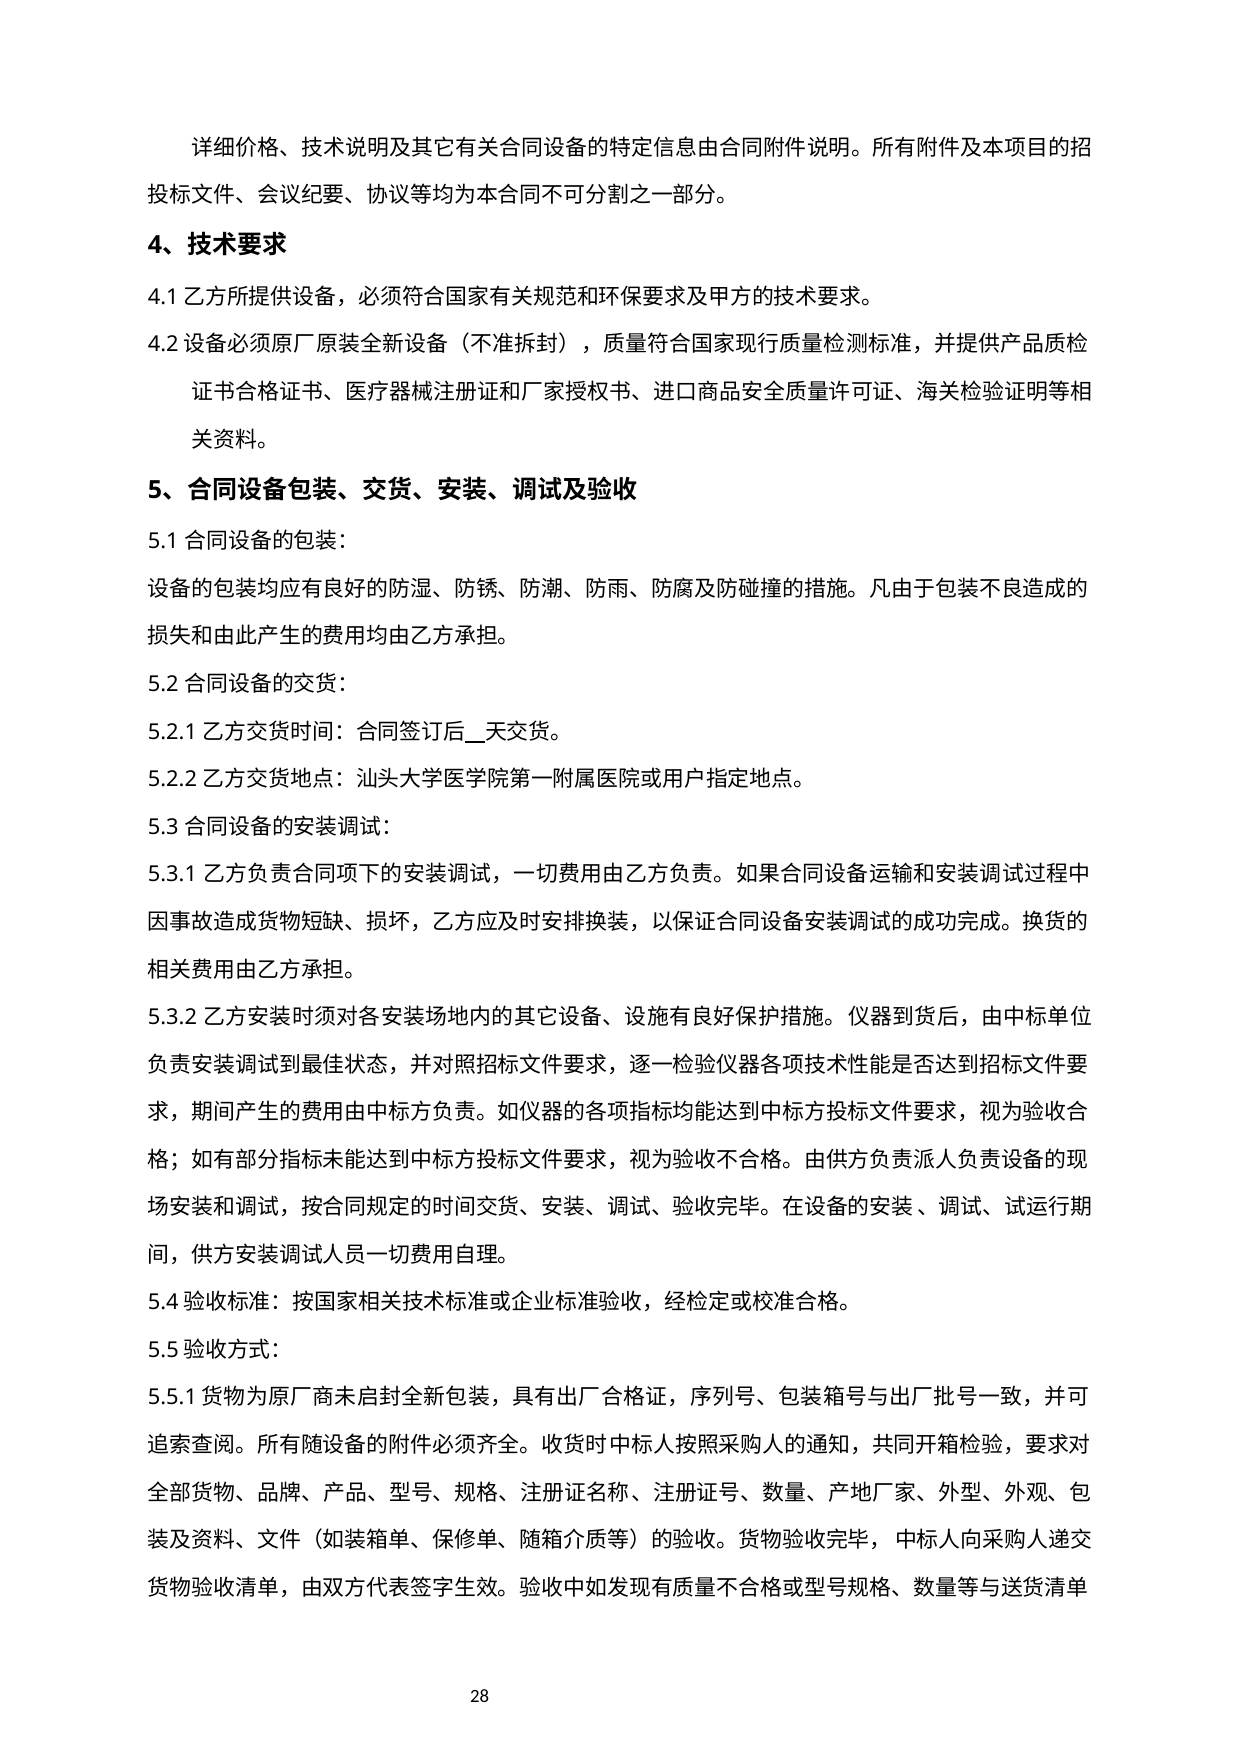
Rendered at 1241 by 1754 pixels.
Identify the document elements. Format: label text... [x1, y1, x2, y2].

text 详细价格、技术说明及其它有关合同设备的特定信息由合同附件说明。所有附件及本项目的招投标文件、会议纪要、协议等均为本合同不可分割之一部分。 [148, 129, 1092, 209]
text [148, 1379, 1092, 1601]
text 5.1 合同设备的包装： [148, 523, 1092, 555]
text 5.3.2 乙方安装时须对各安装场地内的其它设备、设施有良好保护措施。仪器到货后，由中标单位负责安装调试到最佳状态，并对照招标文件要求，逐一检验仪器各项技术性能是否达到招标文件要求，期间产生的费用由中标方负责。如仪器的各项指标均能达到中标方投标文件要求，视为验收合格；如有部分指标未能达到中标方投标文件要求，视为验收不合格。由供方负责派人负责设备的现场安装和调试，按合同规定的时间交货、安装、调试、验收完毕。在设备的安装、调试、试运行期间，供方安装调试人员一切费用自理。 [148, 999, 1092, 1268]
text 5、合同设备包装、交货、安装、调试及验收 [148, 469, 1092, 505]
text 5.4验收标准：按国家相关技术标准或企业标准验收，经检定或校准合格。 [148, 1284, 1092, 1316]
text 4.1乙方所提供设备，必须符合国家有关规范和环保要求及甲方的技术要求。 [148, 279, 1092, 311]
text 5.3 合同设备的安装调试： [148, 809, 1092, 841]
text 5.3.1 乙方负责合同项下的安装调试，一切费用由乙方负责。如果合同设备运输和安装调试过程中因事故造成货物短缺、损坏，乙方应及时安排换装，以保证合同设备安装调试的成功完成。换货的相关费用由乙方承担。 [148, 856, 1092, 983]
text 设备的包装均应有良好的防湿、防锈、防潮、防雨、防腐及防碰撞的措施。凡由于包装不良造成的损失和由此产生的费用均由乙方承担。 [148, 571, 1092, 650]
text 4.2设备必须原厂原装全新设备（不准拆封），质量符合国家现行质量检测标准，并提供产品质检证书合格证书、医疗器械注册证和厂家授权书、进口商品安全质量许可证、海关检验证明等相关资料。 [148, 326, 1092, 453]
text 5.2.2 乙方交货地点：汕头大学医学院第一附属医院或用户指定地点。 [148, 761, 1092, 793]
text 5.2 合同设备的交货： [148, 666, 1092, 698]
text 4、技术要求 [148, 224, 1092, 261]
text 5.5验收方式： [148, 1332, 1092, 1363]
text 5.2.1 乙方交货时间：合同签订后 天交货。 [148, 714, 1092, 745]
